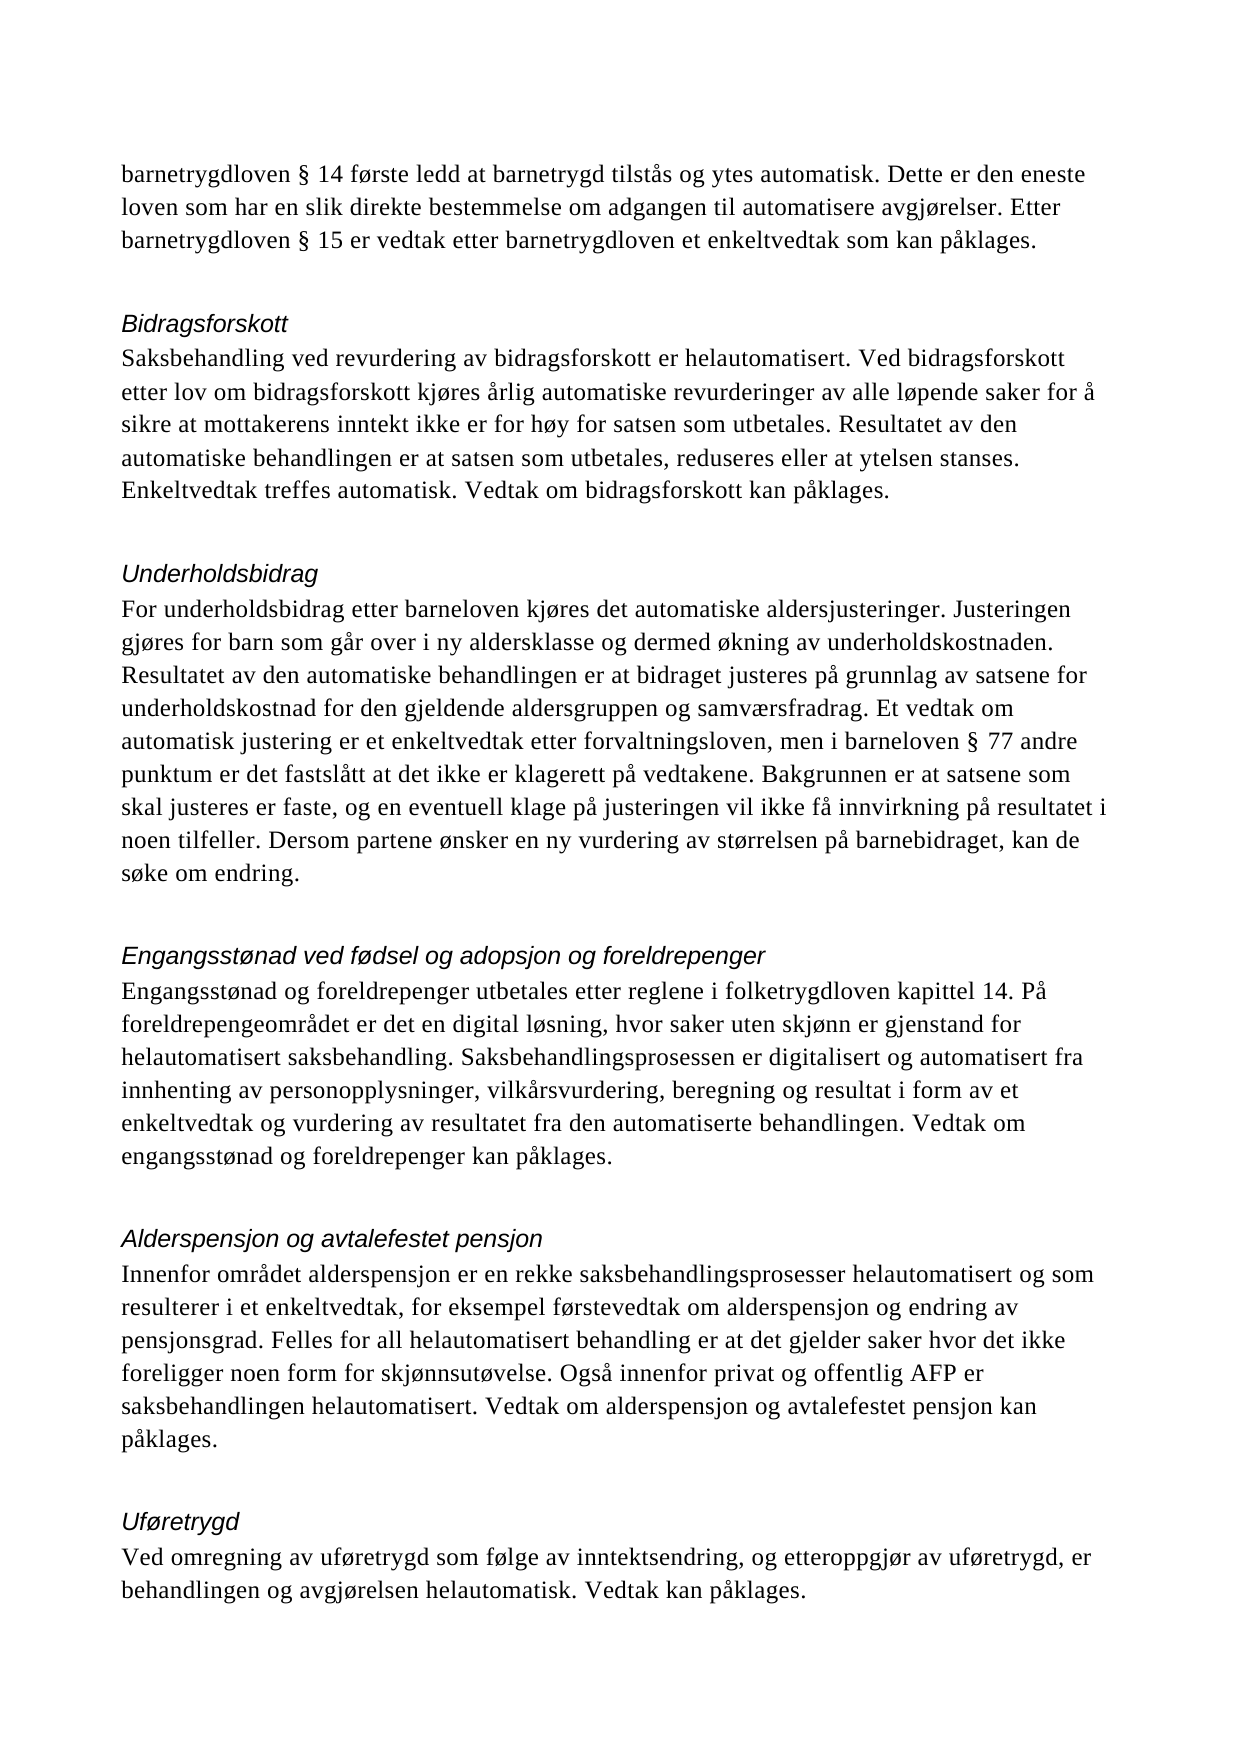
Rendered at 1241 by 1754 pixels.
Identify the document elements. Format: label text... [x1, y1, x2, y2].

text Engangsstønad og foreldrepenger utbetales etter reglene i folketrygdloven kapittel 14. På foreldrepengeområdet er det en digital løsning, hvor saker uten skjønn er gjenstand for helautomatisert saksbehandling. Saksbehandlingsprosessen er digitalisert og automatisert fra innhenting av personopplysninger, vilkårsvurdering, beregning og resultat i form av et enkeltvedtak og vurdering av resultatet fra den automatiserte behandlingen. Vedtak om engangsstønad og foreldrepenger kan påklages. [121, 976, 1119, 1170]
text Innenfor området alderspensjon er en rekke saksbehandlingsprosesser helautomatisert og som resulterer i et enkeltvedtak, for eksempel førstevedtak om alderspensjon og endring av pensjonsgrad. Felles for all helautomatisert behandling er at det gjelder saker hvor det ikke foreligger noen form for skjønnsutøvelse. Også innenfor privat og offentlig AFP er saksbehandlingen helautomatisert. Vedtak om alderspensjon og avtalefestet pensjon kan påklages. [121, 1259, 1119, 1453]
text Engangsstønad ved fødsel og adopsjon og foreldrepenger [121, 941, 1119, 969]
text Uføretrygd [121, 1507, 1119, 1536]
text Alderspensjon og avtalefestet pensjon [121, 1224, 1119, 1253]
text Underholdsbidrag [121, 559, 1119, 587]
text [121, 159, 1119, 254]
text Ved omregning av uføretrygd som følge av inntektsendring, og etteroppgjør av uføretrygd, er behandlingen og avgjørelsen helautomatisk. Vedtak kan påklages. [121, 1542, 1119, 1604]
text For underholdsbidrag etter barneloven kjøres det automatiske aldersjusteringer. Justeringen gjøres for barn som går over i ny aldersklasse og dermed økning av underholdskostnaden. Resultatet av den automatiske behandlingen er at bidraget justeres på grunnlag av satsene for underholdskostnad for den gjeldende aldersgruppen og samværsfradrag. Et vedtak om automatisk justering er et enkeltvedtak etter forvaltningsloven, men i barneloven § 77 andre punktum er det fastslått at det ikke er klagerett på vedtakene. Bakgrunnen er at satsene som skal justeres er faste, og en eventuell klage på justeringen vil ikke få innvirkning på resultatet i noen tilfeller. Dersom partene ønsker en ny vurdering av størrelsen på barnebidraget, kan de søke om endring. [121, 594, 1119, 887]
text Bidragsforskott [121, 308, 1119, 337]
text Saksbehandling ved revurdering av bidragsforskott er helautomatisert. Ved bidragsforskott etter lov om bidragsforskott kjøres årlig automatiske revurderinger av alle løpende saker for å sikre at mottakerens inntekt ikke er for høy for satsen som utbetales. Resultatet av den automatiske behandlingen er at satsen som utbetales, reduseres eller at ytelsen stanses. Enkeltvedtak treffes automatisk. Vedtak om bidragsforskott kan påklages. [121, 343, 1119, 504]
